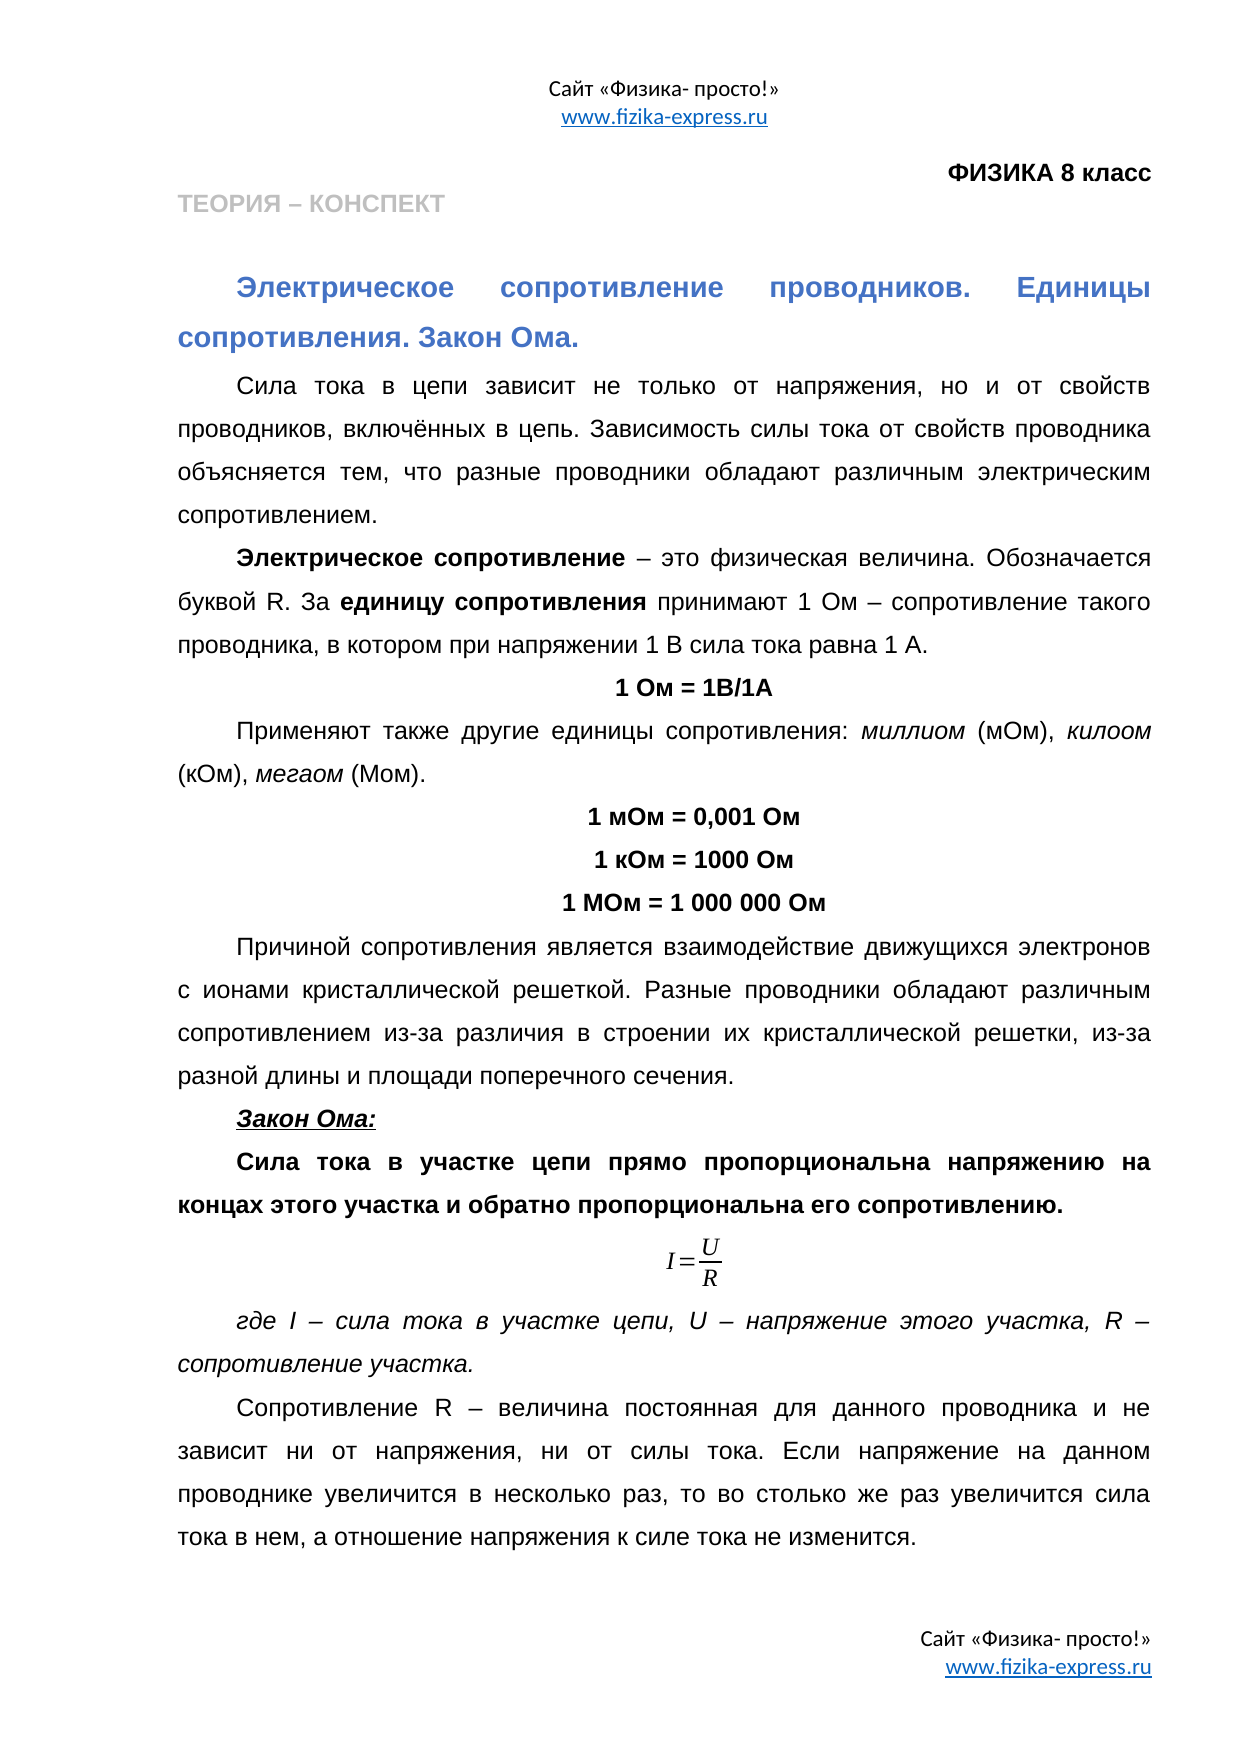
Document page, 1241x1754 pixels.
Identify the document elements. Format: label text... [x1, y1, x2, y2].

text Сила тока в участке цепи прямо пропорциональна напряжению на концах этого участка и обратно пропорциональна его сопротивлению. [177, 1147, 1152, 1219]
text Электрическое сопротивление проводников. Единицы сопротивления. Закон Ома. [177, 270, 1152, 354]
text Сила тока в цепи зависит не только от напряжения, но и от свойств проводников, включённых в цепь. Зависимость силы тока от свойств проводника объясняется тем, что разные проводники обладают различным электрическим сопротивлением. [177, 371, 1152, 529]
text где I – сила тока в участке цепи, U – напряжение этого участка, R – сопротивление участка. [177, 1306, 1152, 1378]
text ФИЗИКА 8 класс [177, 158, 1152, 187]
text 1 кОм = 1000 Ом [177, 845, 1152, 874]
text Электрическое сопротивление – это физическая величина. Обозначается буквой R. За единицу сопротивления принимают 1 Ом – сопротивление такого проводника, в котором при напряжении 1 В сила тока равна 1 А. [177, 543, 1152, 658]
text ТЕОРИЯ – КОНСПЕКТ [177, 189, 1152, 218]
text Причиной сопротивления является взаимодействие движущихся электронов с ионами кристаллической решеткой. Разные проводники обладают различным сопротивлением из-за различия в строении их кристаллической решетки, из-за разной длины и площади поперечного сечения. [177, 931, 1152, 1089]
text Закон Ома: [177, 1104, 1152, 1133]
text Сопротивление R – величина постоянная для данного проводника и не зависит ни от напряжения, ни от силы тока. Если напряжение на данном проводнике увеличится в несколько раз, то во столько же раз увеличится сила тока в нем, а отношение напряжения к силе тока не изменится. [177, 1392, 1152, 1551]
text Применяют также другие единицы сопротивления: миллиом (мОм), килоом (кОм), мегаом (Мом). [177, 716, 1152, 788]
text 1 МОм = 1 000 000 Ом [177, 888, 1152, 917]
text 1 Ом = 1В/1А [177, 673, 1152, 701]
text 1 мОм = 0,001 Ом [177, 802, 1152, 831]
